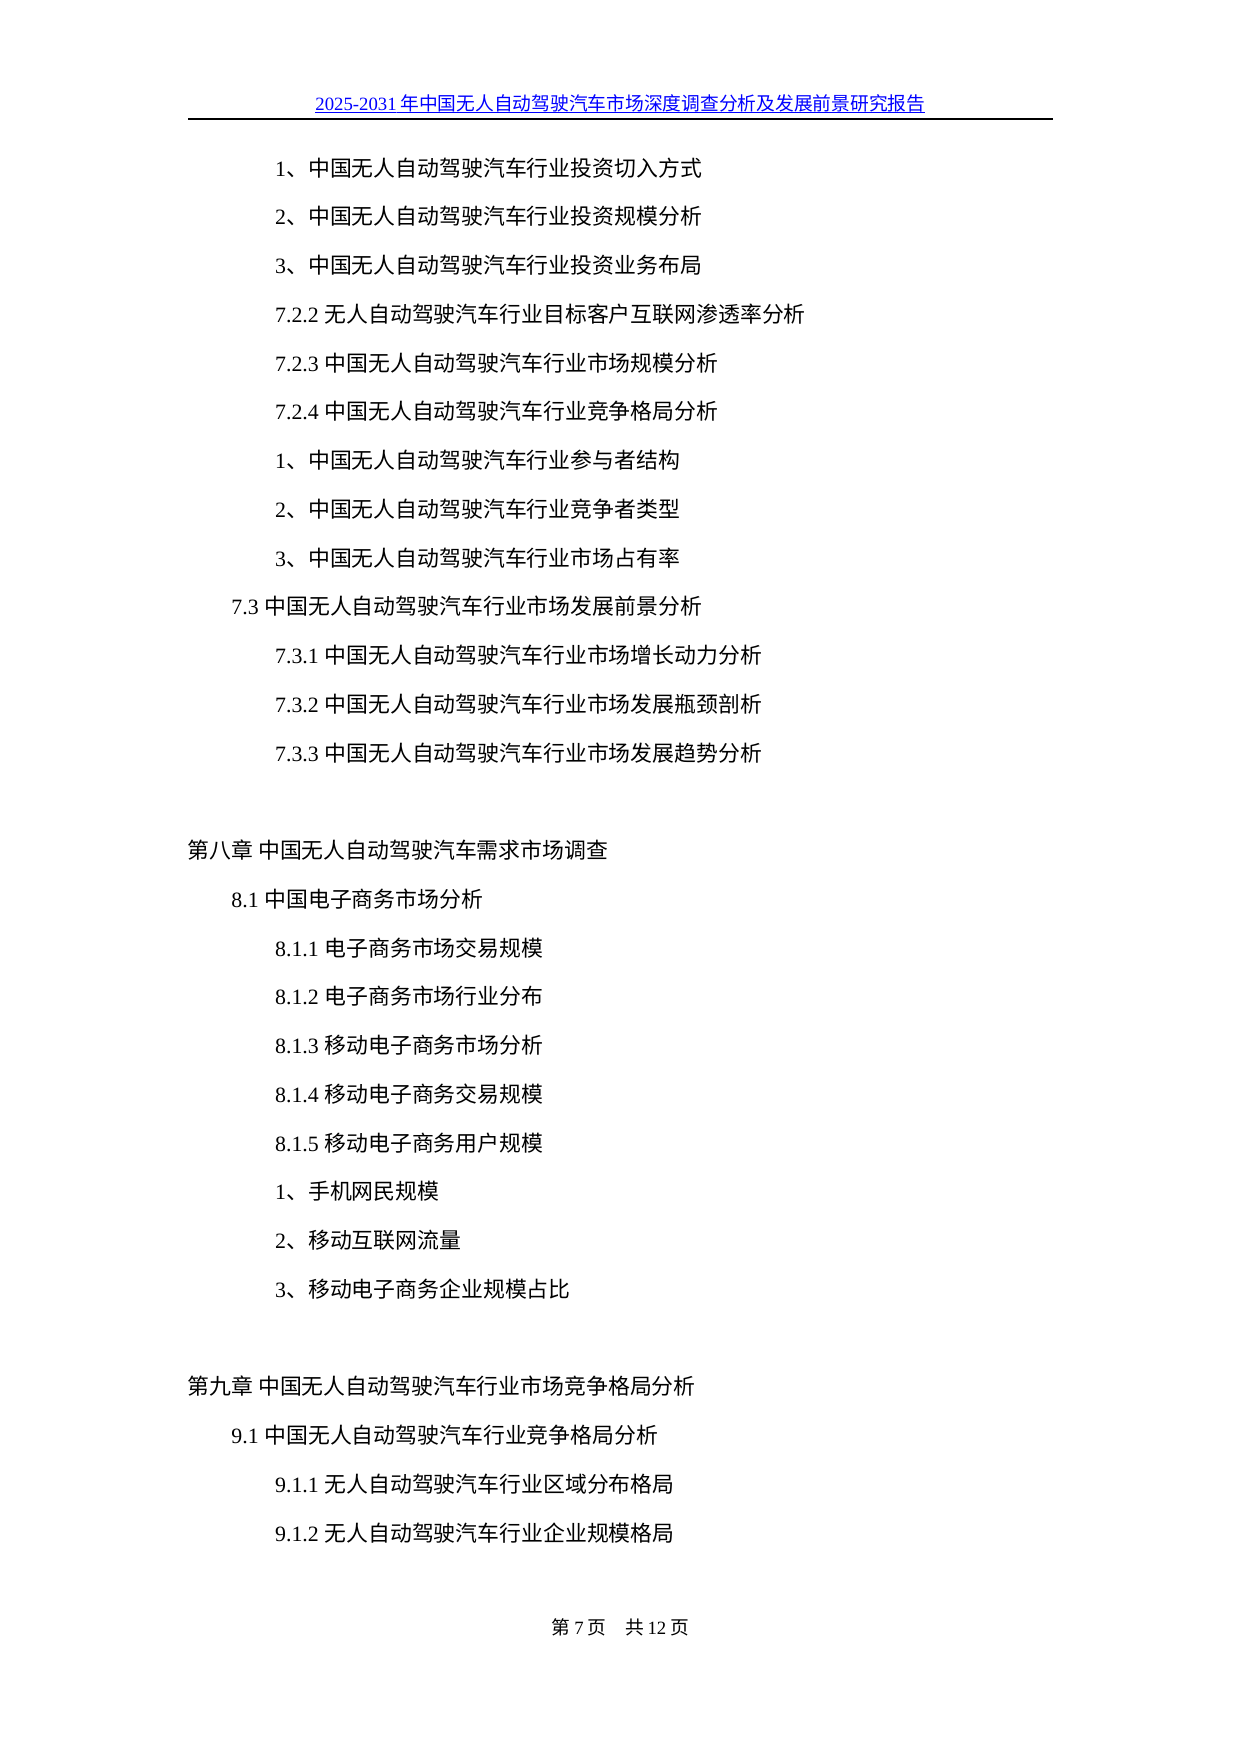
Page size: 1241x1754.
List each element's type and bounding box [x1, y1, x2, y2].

text [187, 150, 1053, 1548]
